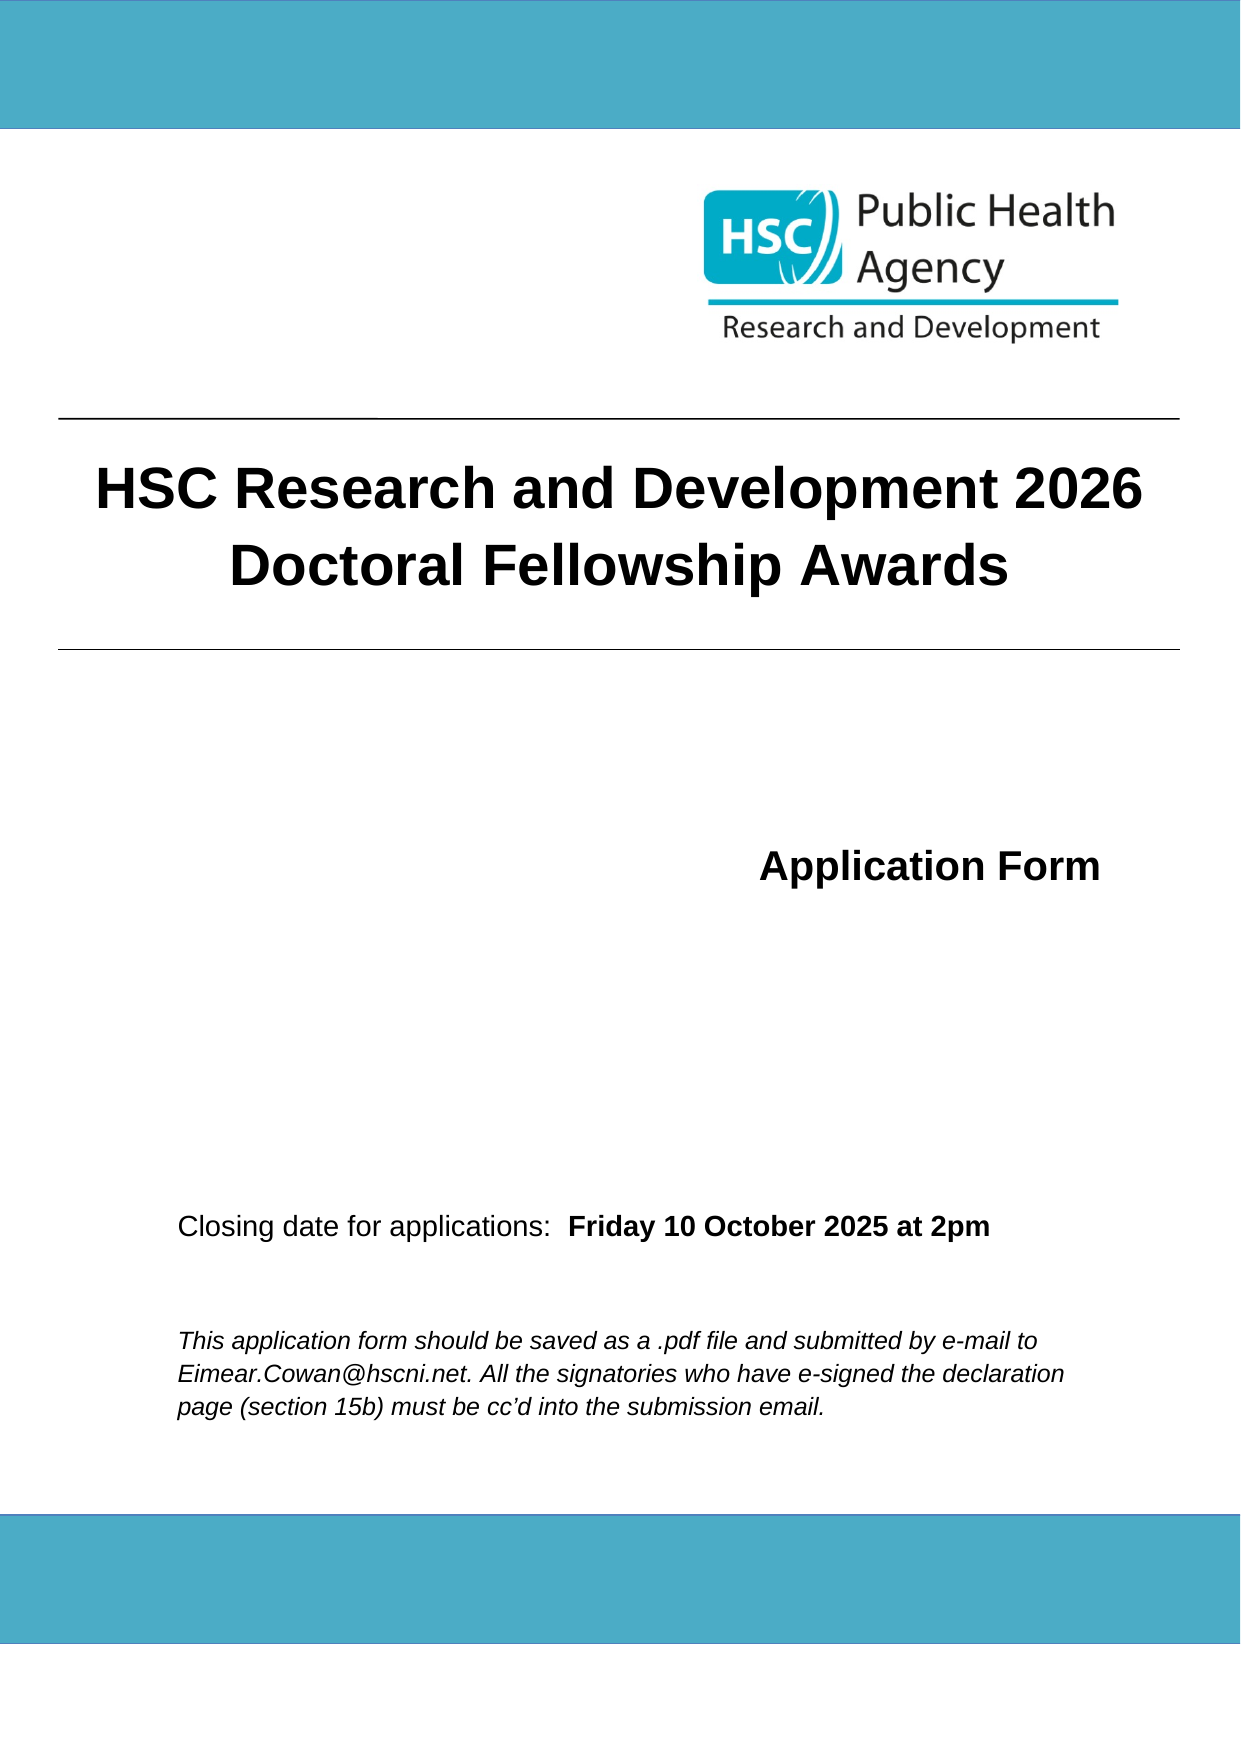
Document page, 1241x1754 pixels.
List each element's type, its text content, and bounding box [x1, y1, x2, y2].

picture [697, 184, 1119, 344]
text This application form should be saved as a .pdf file and submitted by e-mail to Eimear.Cowan@hscni.net. All the signatories who have e-signed the declaration page (section 15b) must be cc’d into the submission email. [177, 1326, 1122, 1421]
text Closing date for applications: Friday 10 October 2025 at 2pm [177, 1209, 1122, 1243]
